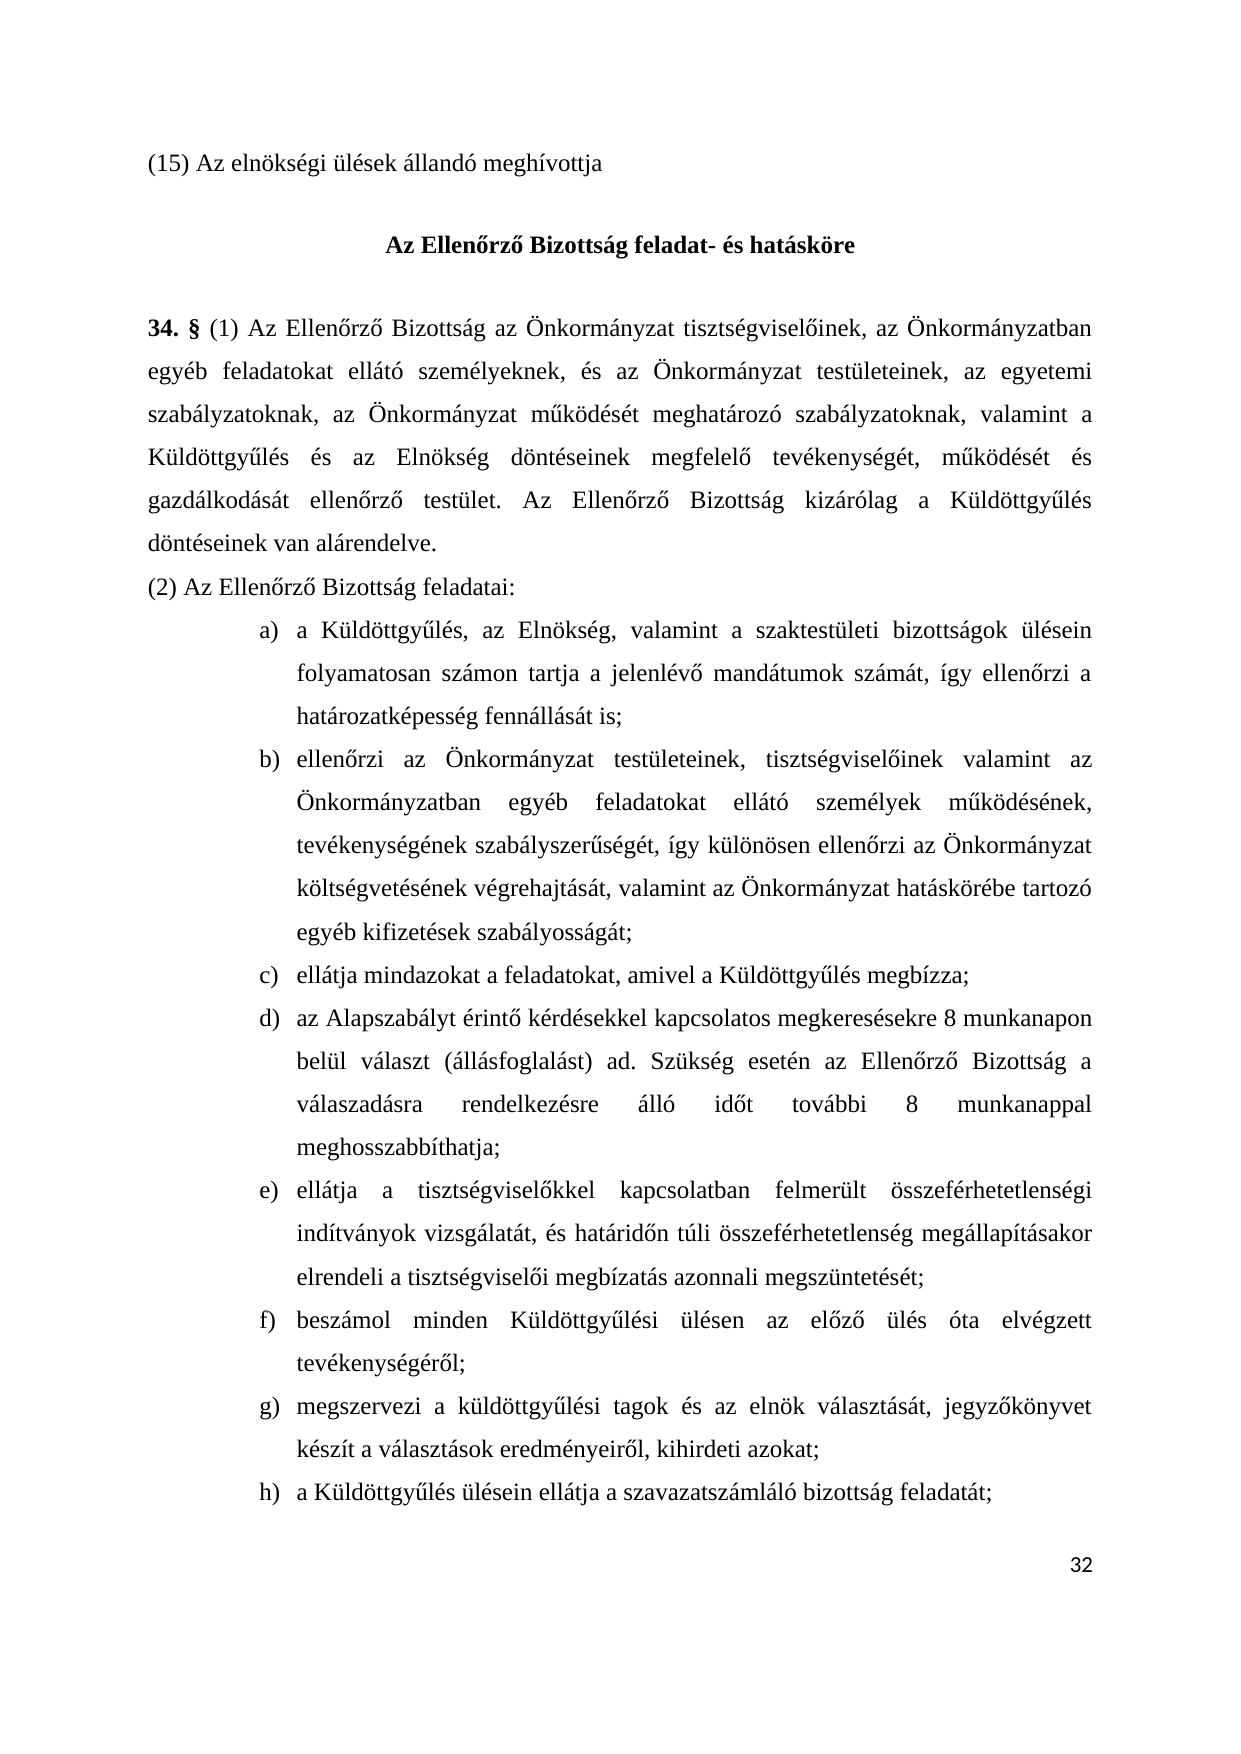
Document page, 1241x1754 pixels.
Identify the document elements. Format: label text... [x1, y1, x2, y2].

list a Küldöttgyűlés, az Elnökség, valamint a szaktestületi bizottságok ülésein folyamatosan számon tartja a jelenlévő mandátumok számát, így ellenőrzi a határozatképesség fennállását is; [259, 615, 1093, 730]
list megszervezi a küldöttgyűlési tagok és az elnök választását, jegyzőkönyvet készít a választások eredményeiről, kihirdeti azokat; [259, 1391, 1093, 1463]
list ellátja mindazokat a feladatokat, amivel a Küldöttgyűlés megbízza; [259, 960, 1093, 988]
text 34. § (1) Az Ellenőrző Bizottság az Önkormányzat tisztségviselőinek, az Önkormányzatban egyéb feladatokat ellátó személyeknek, és az Önkormányzat testületeinek, az egyetemi szabályzatoknak, az Önkormányzat működését meghatározó szabályzatoknak, valamint a Küldöttgyűlés és az Elnökség döntéseinek megfelelő tevékenységét, működését és gazdálkodását ellenőrző testület. Az Ellenőrző Bizottság kizárólag a Küldöttgyűlés döntéseinek van alárendelve. [148, 313, 1093, 557]
text (15) Az elnökségi ülések állandó meghívottja [148, 148, 1093, 176]
list ellátja a tisztségviselőkkel kapcsolatban felmerült összeférhetetlenségi indítványok vizsgálatát, és határidőn túli összeférhetetlenség megállapításakor elrendeli a tisztségviselői megbízatás azonnali megszüntetését; [259, 1175, 1093, 1290]
list az Alapszabályt érintő kérdésekkel kapcsolatos megkeresésekre 8 munkanapon belül választ (állásfoglalást) ad. Szükség esetén az Ellenőrző Bizottság a válaszadásra rendelkezésre álló időt további 8 munkanappal meghosszabbíthatja; [259, 1003, 1093, 1161]
list a Küldöttgyűlés ülésein ellátja a szavazatszámláló bizottság feladatát; [259, 1477, 1093, 1506]
list ellenőrzi az Önkormányzat testületeinek, tisztségviselőinek valamint az Önkormányzatban egyéb feladatokat ellátó személyek működésének, tevékenységének szabályszerűségét, így különösen ellenőrzi az Önkormányzat költségvetésének végrehajtását, valamint az Önkormányzat hatáskörébe tartozó egyéb kifizetések szabályosságát; [259, 744, 1093, 945]
list beszámol minden Küldöttgyűlési ülésen az előző ülés óta elvégzett tevékenységéről; [259, 1305, 1093, 1377]
text Az Ellenőrző Bizottság feladat- és hatásköre [148, 230, 1093, 259]
text (2) Az Ellenőrző Bizottság feladatai: [148, 572, 1093, 600]
